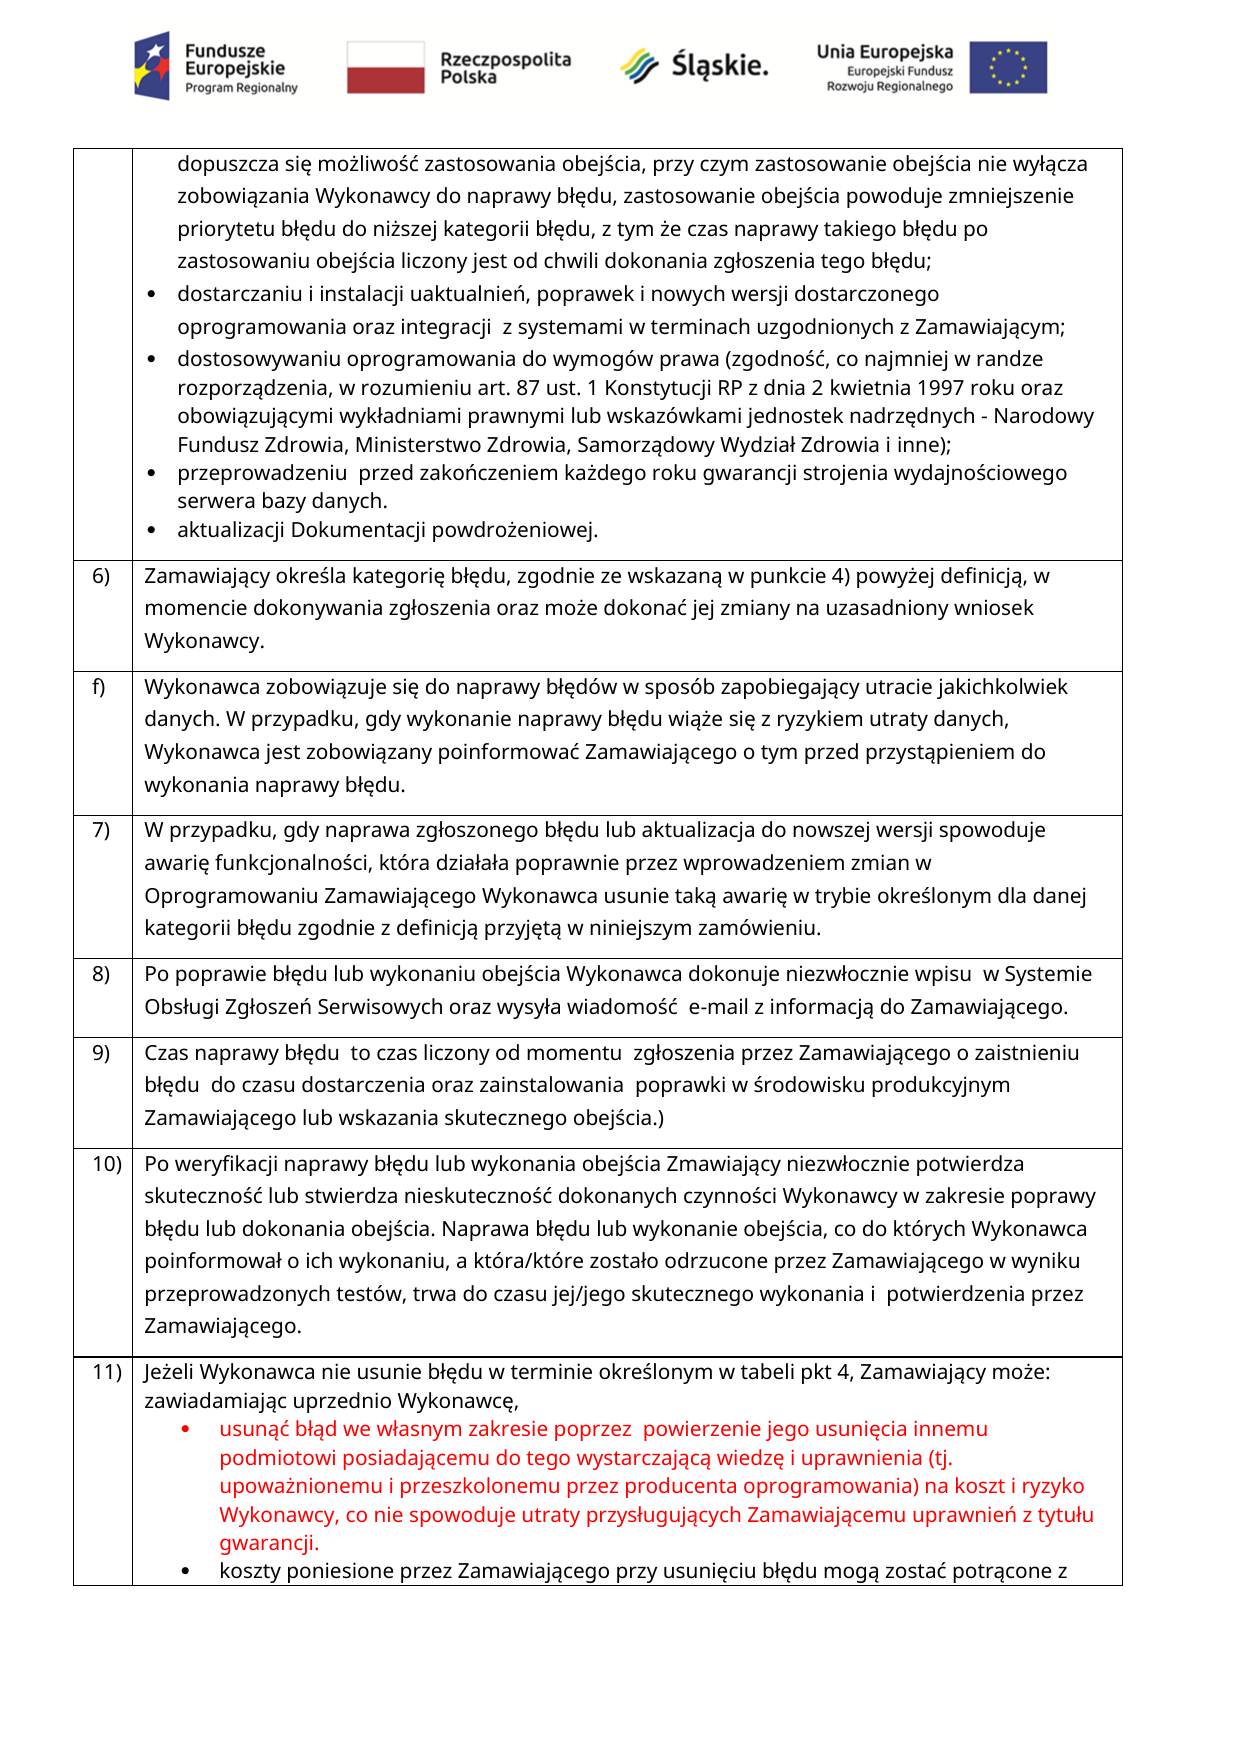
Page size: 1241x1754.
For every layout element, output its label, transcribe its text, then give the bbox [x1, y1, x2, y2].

table_cell [74, 1149, 132, 1356]
picture [118, 14, 1064, 116]
table_cell W przypadku, gdy naprawa zgłoszonego błędu lub aktualizacja do nowszej wersji spowoduje awarię funkcjonalności, która działała poprawnie przez wprowadzeniem zmian w Oprogramowaniu Zamawiającego Wykonawca usunie taką awarię w trybie określonym dla danej kategorii błędu zgodnie z definicją przyjętą w niniejszym zamówieniu. [133, 816, 1122, 958]
table_cell [74, 149, 132, 560]
table_cell Wykonawca zobowiązuje się do naprawy błędów w sposób zapobiegający utracie jakichkolwiek danych. W przypadku, gdy wykonanie naprawy błędu wiąże się z ryzykiem utraty danych, Wykonawca jest zobowiązany poinformować Zamawiającego o tym przed przystąpieniem do wykonania naprawy błędu. [133, 672, 1122, 814]
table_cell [133, 1358, 1122, 1585]
table_cell [74, 959, 132, 1037]
table_cell [74, 672, 132, 814]
table_cell Po poprawie błędu lub wykonaniu obejścia Wykonawca dokonuje niezwłocznie wpisu w Systemie Obsługi Zgłoszeń Serwisowych oraz wysyła wiadomość e-mail z informacją do Zamawiającego. [133, 959, 1122, 1037]
table_cell Po weryfikacji naprawy błędu lub wykonania obejścia Zmawiający niezwłocznie potwierdza skuteczność lub stwierdza nieskuteczność dokonanych czynności Wykonawcy w zakresie poprawy błędu lub dokonania obejścia. Naprawa błędu lub wykonanie obejścia, co do których Wykonawca poinformował o ich wykonaniu, a która/które zostało odrzucone przez Zamawiającego w wyniku przeprowadzonych testów, trwa do czasu jej/jego skutecznego wykonania i potwierdzenia przez Zamawiającego. [133, 1149, 1122, 1356]
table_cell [133, 149, 1122, 560]
table_cell [74, 1358, 132, 1585]
table_cell Czas naprawy błędu to czas liczony od momentu zgłoszenia przez Zamawiającego o zaistnieniu błędu do czasu dostarczenia oraz zainstalowania poprawki w środowisku produkcyjnym Zamawiającego lub wskazania skutecznego obejścia.) [133, 1038, 1122, 1148]
table_cell [74, 561, 132, 671]
table_cell [74, 816, 132, 958]
table_cell [74, 1038, 132, 1148]
table_cell Zamawiający określa kategorię błędu, zgodnie ze wskazaną w punkcie 4) powyżej definicją, w momencie dokonywania zgłoszenia oraz może dokonać jej zmiany na uzasadniony wniosek Wykonawcy. [133, 561, 1122, 671]
